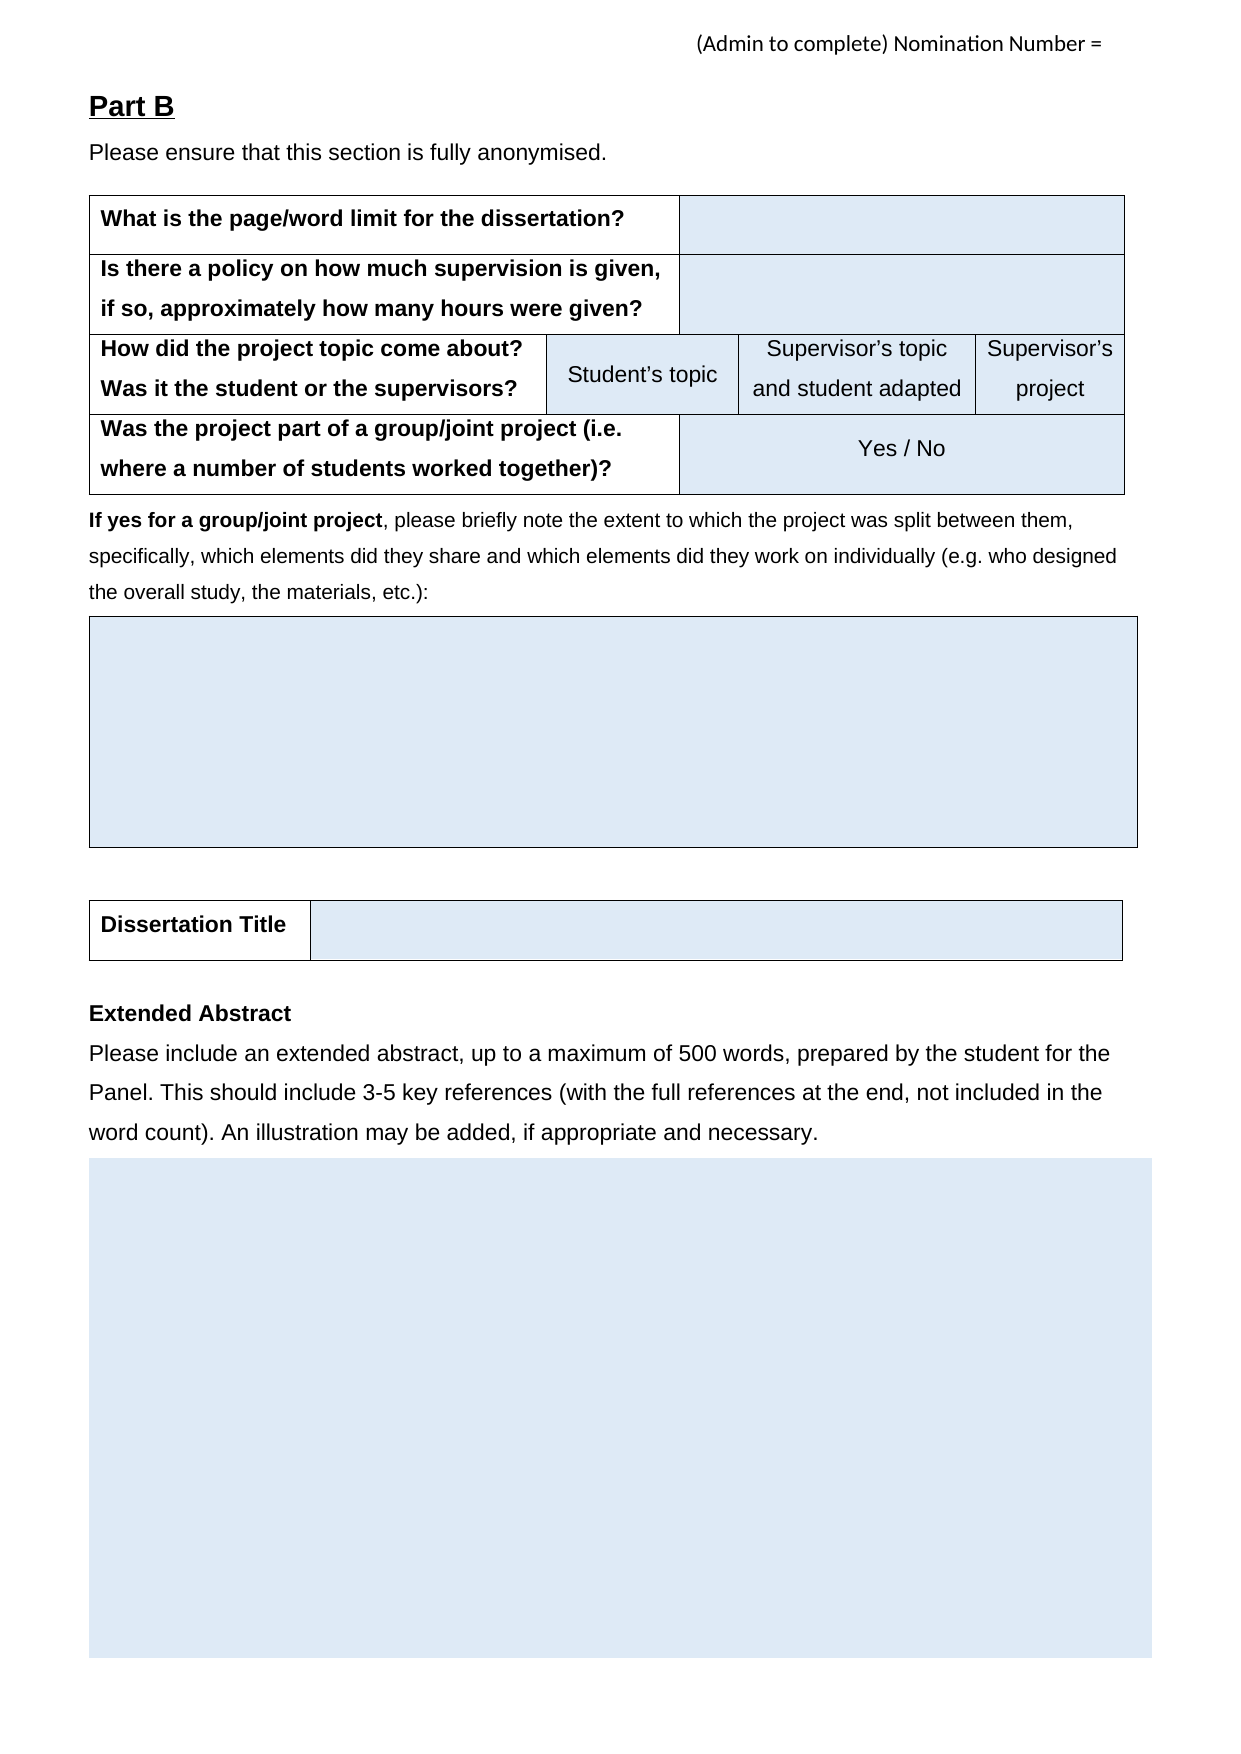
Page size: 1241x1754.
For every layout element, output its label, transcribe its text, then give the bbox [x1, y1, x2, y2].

table_header [90, 617, 1137, 847]
table_cell Student’s topic [547, 335, 738, 414]
table_cell [680, 255, 1124, 334]
table_cell Was the project part of a group/joint project (i.e. where a number of students worked together)? [90, 415, 679, 494]
table_cell Is there a policy on how much supervision is given, if so, approximately how many hours were given? [90, 255, 679, 334]
text Please ensure that this section is fully anonymised. [89, 139, 1152, 165]
text Extended Abstract [89, 1000, 1152, 1026]
table_header [311, 901, 1122, 959]
table_cell Supervisor’s project [976, 335, 1124, 414]
table_cell How did the project topic come about? Was it the student or the supervisors? [90, 335, 546, 414]
table_cell Yes / No [680, 415, 1124, 494]
table_header [680, 196, 1124, 254]
table_header Dissertation Title [90, 901, 310, 959]
table_header What is the page/word limit for the dissertation? [90, 196, 679, 254]
text Please include an extended abstract, up to a maximum of 500 words, prepared by the student for the Panel. This should include 3-5 key references (with the full references at the end, not included in the word count). An illustration may be added, if appropriate and necessary. [89, 1039, 1152, 1145]
table_cell Supervisor’s topic and student adapted [739, 335, 975, 414]
text Part B [89, 89, 1152, 122]
text If yes for a group/joint project, please briefly note the extent to which the project was split between them, specifically, which elements did they share and which elements did they work on individually (e.g. who designed the overall study, the materials, etc.): [89, 508, 1152, 603]
